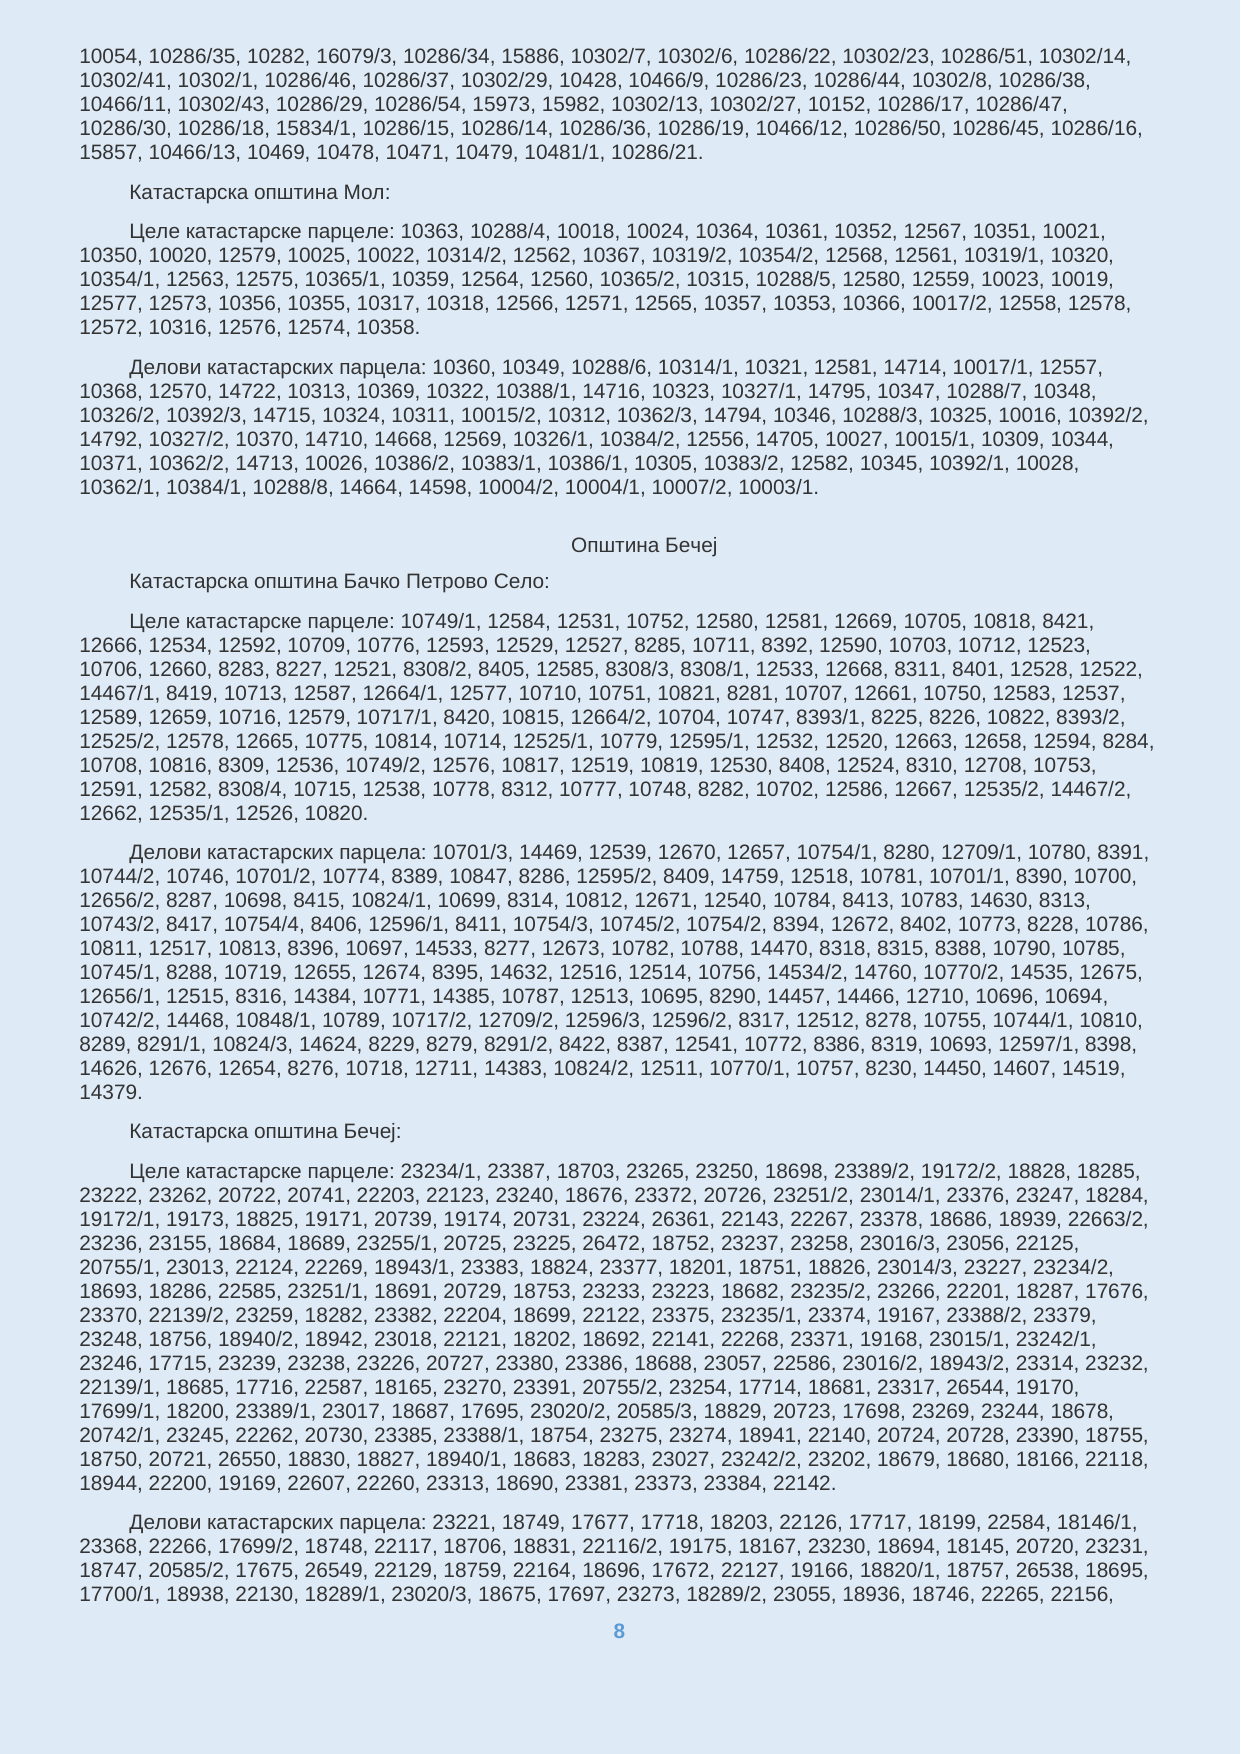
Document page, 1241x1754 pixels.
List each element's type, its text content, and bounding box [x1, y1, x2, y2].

text Катастарска општина Мол: [79, 180, 1159, 204]
text Целе катастарске парцеле: 23234/1, 23387, 18703, 23265, 23250, 18698, 23389/2, 19172/2, 18828, 18285, 23222, 23262, 20722, 20741, 22203, 22123, 23240, 18676, 23372, 20726, 23251/2, 23014/1, 23376, 23247, 18284, 19172/1, 19173, 18825, 19171, 20739, 19174, 20731, 23224, 26361, 22143, 22267, 23378, 18686, 18939, 22663/2, 23236, 23155, 18684, 18689, 23255/1, 20725, 23225, 26472, 18752, 23237, 23258, 23016/3, 23056, 22125, 20755/1, 23013, 22124, 22269, 18943/1, 23383, 18824, 23377, 18201, 18751, 18826, 23014/3, 23227, 23234/2, 18693, 18286, 22585, 23251/1, 18691, 20729, 18753, 23233, 23223, 18682, 23235/2, 23266, 22201, 18287, 17676, 23370, 22139/2, 23259, 18282, 23382, 22204, 18699, 22122, 23375, 23235/1, 23374, 19167, 23388/2, 23379, 23248, 18756, 18940/2, 18942, 23018, 22121, 18202, 18692, 22141, 22268, 23371, 19168, 23015/1, 23242/1, 23246, 17715, 23239, 23238, 23226, 20727, 23380, 23386, 18688, 23057, 22586, 23016/2, 18943/2, 23314, 23232, 22139/1, 18685, 17716, 22587, 18165, 23270, 23391, 20755/2, 23254, 17714, 18681, 23317, 26544, 19170, 17699/1, 18200, 23389/1, 23017, 18687, 17695, 23020/2, 20585/3, 18829, 20723, 17698, 23269, 23244, 18678, 20742/1, 23245, 22262, 20730, 23385, 23388/1, 18754, 23275, 23274, 18941, 22140, 20724, 20728, 23390, 18755, 18750, 20721, 26550, 18830, 18827, 18940/1, 18683, 18283, 23027, 23242/2, 23202, 18679, 18680, 18166, 22118, 18944, 22200, 19169, 22607, 22260, 23313, 18690, 23381, 23373, 23384, 22142. [79, 1159, 1159, 1494]
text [79, 44, 1159, 164]
text Катастарска општина Бечеј: [79, 1119, 1159, 1143]
text Катастарска општина Бачко Петрово Село: [79, 569, 1159, 593]
text Делови катастарских парцела: 10701/3, 14469, 12539, 12670, 12657, 10754/1, 8280, 12709/1, 10780, 8391, 10744/2, 10746, 10701/2, 10774, 8389, 10847, 8286, 12595/2, 8409, 14759, 12518, 10781, 10701/1, 8390, 10700, 12656/2, 8287, 10698, 8415, 10824/1, 10699, 8314, 10812, 12671, 12540, 10784, 8413, 10783, 14630, 8313, 10743/2, 8417, 10754/4, 8406, 12596/1, 8411, 10754/3, 10745/2, 10754/2, 8394, 12672, 8402, 10773, 8228, 10786, 10811, 12517, 10813, 8396, 10697, 14533, 8277, 12673, 10782, 10788, 14470, 8318, 8315, 8388, 10790, 10785, 10745/1, 8288, 10719, 12655, 12674, 8395, 14632, 12516, 12514, 10756, 14534/2, 14760, 10770/2, 14535, 12675, 12656/1, 12515, 8316, 14384, 10771, 14385, 10787, 12513, 10695, 8290, 14457, 14466, 12710, 10696, 10694, 10742/2, 14468, 10848/1, 10789, 10717/2, 12709/2, 12596/3, 12596/2, 8317, 12512, 8278, 10755, 10744/1, 10810, 8289, 8291/1, 10824/3, 14624, 8229, 8279, 8291/2, 8422, 8387, 12541, 10772, 8386, 8319, 10693, 12597/1, 8398, 14626, 12676, 12654, 8276, 10718, 12711, 14383, 10824/2, 12511, 10770/1, 10757, 8230, 14450, 14607, 14519, 14379. [79, 840, 1159, 1104]
text Целе катастарске парцеле: 10749/1, 12584, 12531, 10752, 12580, 12581, 12669, 10705, 10818, 8421, 12666, 12534, 12592, 10709, 10776, 12593, 12529, 12527, 8285, 10711, 8392, 12590, 10703, 10712, 12523, 10706, 12660, 8283, 8227, 12521, 8308/2, 8405, 12585, 8308/3, 8308/1, 12533, 12668, 8311, 8401, 12528, 12522, 14467/1, 8419, 10713, 12587, 12664/1, 12577, 10710, 10751, 10821, 8281, 10707, 12661, 10750, 12583, 12537, 12589, 12659, 10716, 12579, 10717/1, 8420, 10815, 12664/2, 10704, 10747, 8393/1, 8225, 8226, 10822, 8393/2, 12525/2, 12578, 12665, 10775, 10814, 10714, 12525/1, 10779, 12595/1, 12532, 12520, 12663, 12658, 12594, 8284, 10708, 10816, 8309, 12536, 10749/2, 12576, 10817, 12519, 10819, 12530, 8408, 12524, 8310, 12708, 10753, 12591, 12582, 8308/4, 10715, 12538, 10778, 8312, 10777, 10748, 8282, 10702, 12586, 12667, 12535/2, 14467/2, 12662, 12535/1, 12526, 10820. [79, 609, 1159, 824]
text Целе катастарске парцеле: 10363, 10288/4, 10018, 10024, 10364, 10361, 10352, 12567, 10351, 10021, 10350, 10020, 12579, 10025, 10022, 10314/2, 12562, 10367, 10319/2, 10354/2, 12568, 12561, 10319/1, 10320, 10354/1, 12563, 12575, 10365/1, 10359, 12564, 12560, 10365/2, 10315, 10288/5, 12580, 12559, 10023, 10019, 12577, 12573, 10356, 10355, 10317, 10318, 12566, 12571, 12565, 10357, 10353, 10366, 10017/2, 12558, 12578, 12572, 10316, 12576, 12574, 10358. [79, 219, 1159, 339]
text Општина Бечеј [79, 533, 1159, 557]
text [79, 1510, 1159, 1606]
text Делови катастарских парцела: 10360, 10349, 10288/6, 10314/1, 10321, 12581, 14714, 10017/1, 12557, 10368, 12570, 14722, 10313, 10369, 10322, 10388/1, 14716, 10323, 10327/1, 14795, 10347, 10288/7, 10348, 10326/2, 10392/3, 14715, 10324, 10311, 10015/2, 10312, 10362/3, 14794, 10346, 10288/3, 10325, 10016, 10392/2, 14792, 10327/2, 10370, 14710, 14668, 12569, 10326/1, 10384/2, 12556, 14705, 10027, 10015/1, 10309, 10344, 10371, 10362/2, 14713, 10026, 10386/2, 10383/1, 10386/1, 10305, 10383/2, 12582, 10345, 10392/1, 10028, 10362/1, 10384/1, 10288/8, 14664, 14598, 10004/2, 10004/1, 10007/2, 10003/1. [79, 355, 1159, 498]
